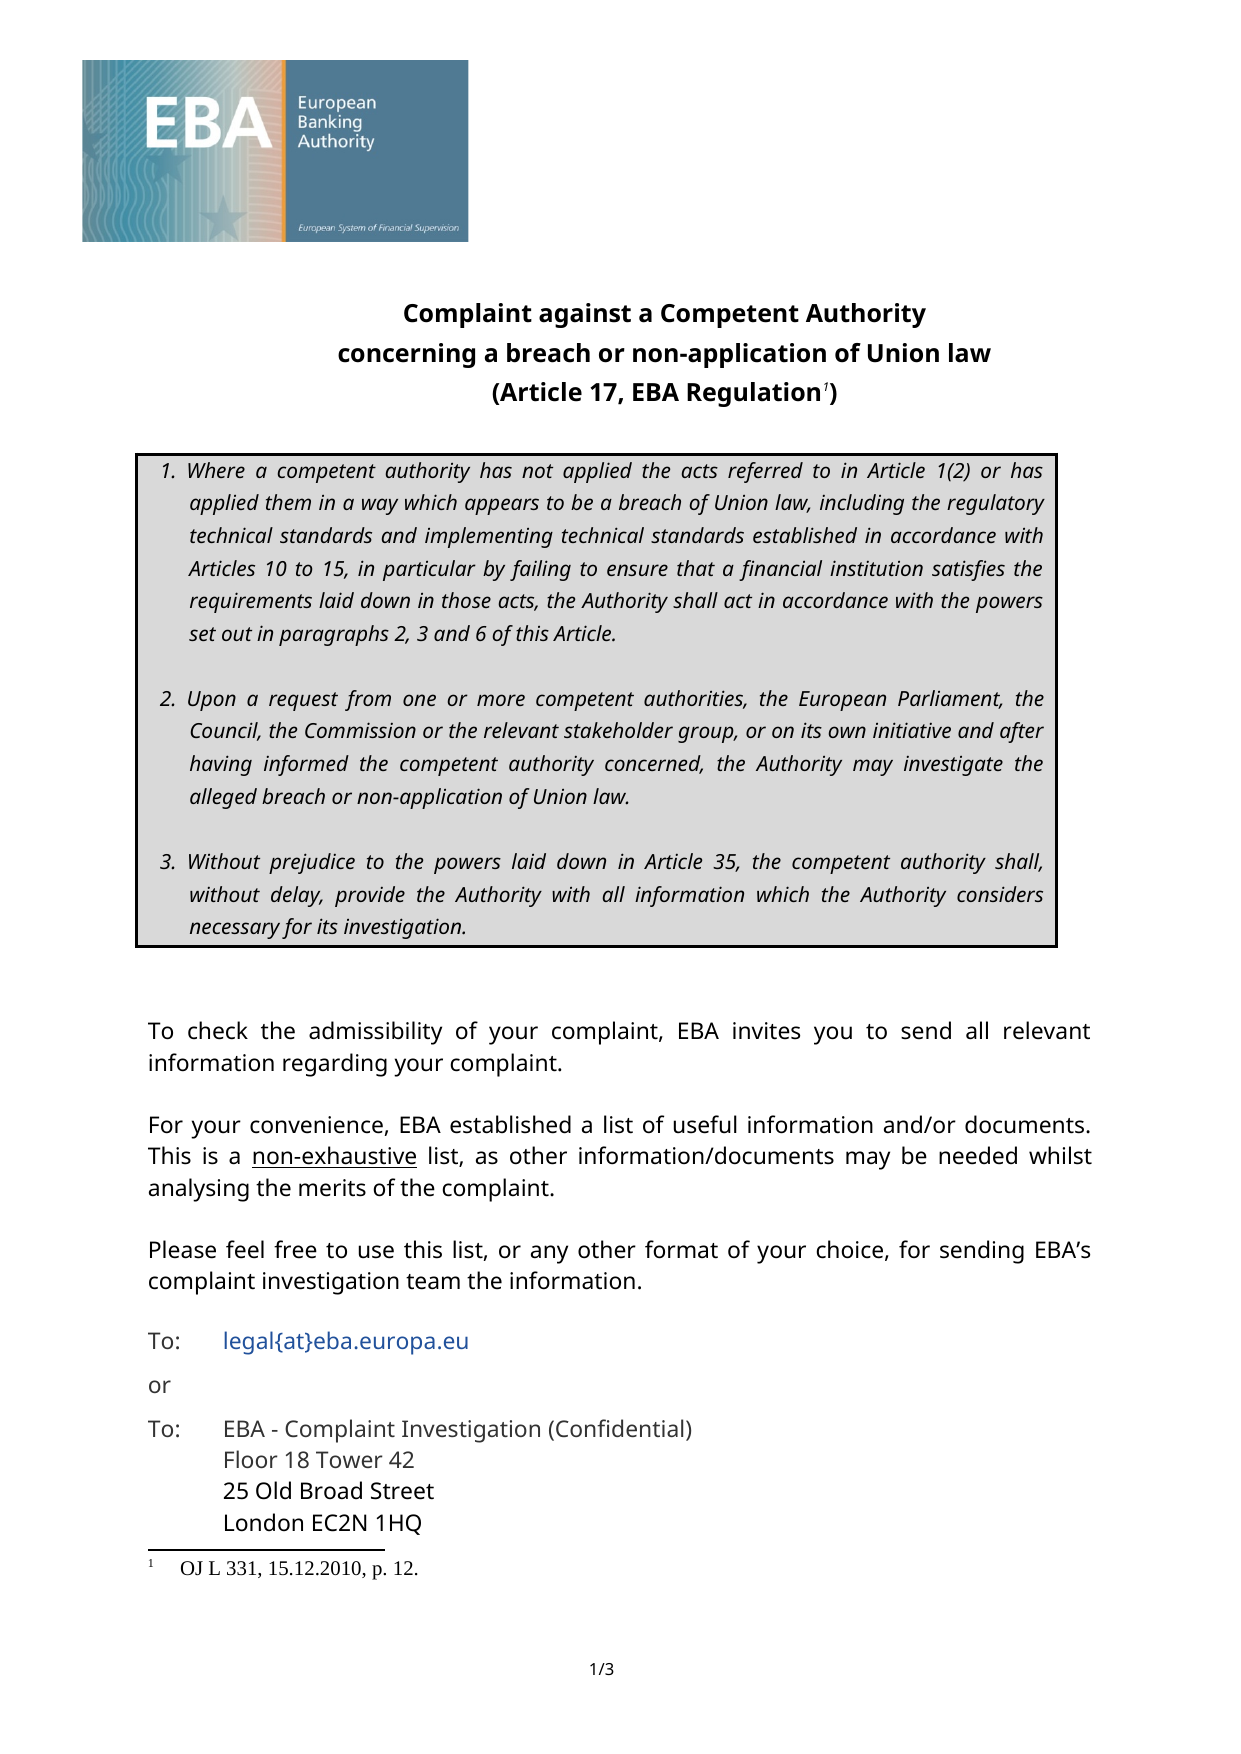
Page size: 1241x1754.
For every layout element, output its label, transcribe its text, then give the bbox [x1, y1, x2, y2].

text concerning a breach or non-application of Union law [236, 335, 1092, 369]
text To: legal{at}eba.europa.eu [148, 1297, 1092, 1357]
picture [82, 60, 469, 242]
text For your convenience, EBA established a list of useful information and/or documents. This is a non-exhaustive list, as other information/documents may be needed whilst analysing the merits of the complaint. [148, 1109, 1092, 1203]
text Floor 18 Tower 42 25 Old Broad Street London EC2N 1HQ [148, 1444, 1092, 1538]
text (Article 17, EBA Regulation) [236, 374, 1092, 408]
table_header 1. Where a competent authority has not applied the acts referred to in Article 1(2) or has applied them in a way which appears to be a breach of Union law, including the regulatory technical standards and implementing technical standards established in accordance with Articles 10 to 15, in particular by failing to ensure that a financial institution satisfies the requirements laid down in those acts, the Authority shall act in accordance with the powers set out in paragraphs 2, 3 and 6 of this Article. 2. Upon a request from one or more competent authorities, the European Parliament, the Council, the Commission or the relevant stakeholder group, or on its own initiative and after having informed the competent authority concerned, the Authority may investigate the alleged breach or non-application of Union law. 3. Without prejudice to the powers laid down in Article 35, the competent authority shall, without delay, provide the Authority with all information which the Authority considers necessary for its investigation. [138, 456, 1055, 945]
text Complaint against a Competent Authority [236, 296, 1092, 330]
text or [148, 1357, 1092, 1400]
text Please feel free to use this list, or any other format of your choice, for sending EBA’s complaint investigation team the information. [148, 1234, 1092, 1297]
text To: EBA - Complaint Investigation (Confidential) [148, 1400, 1092, 1444]
text To check the admissibility of your complaint, EBA invites you to send all relevant information regarding your complaint. [148, 1015, 1092, 1078]
